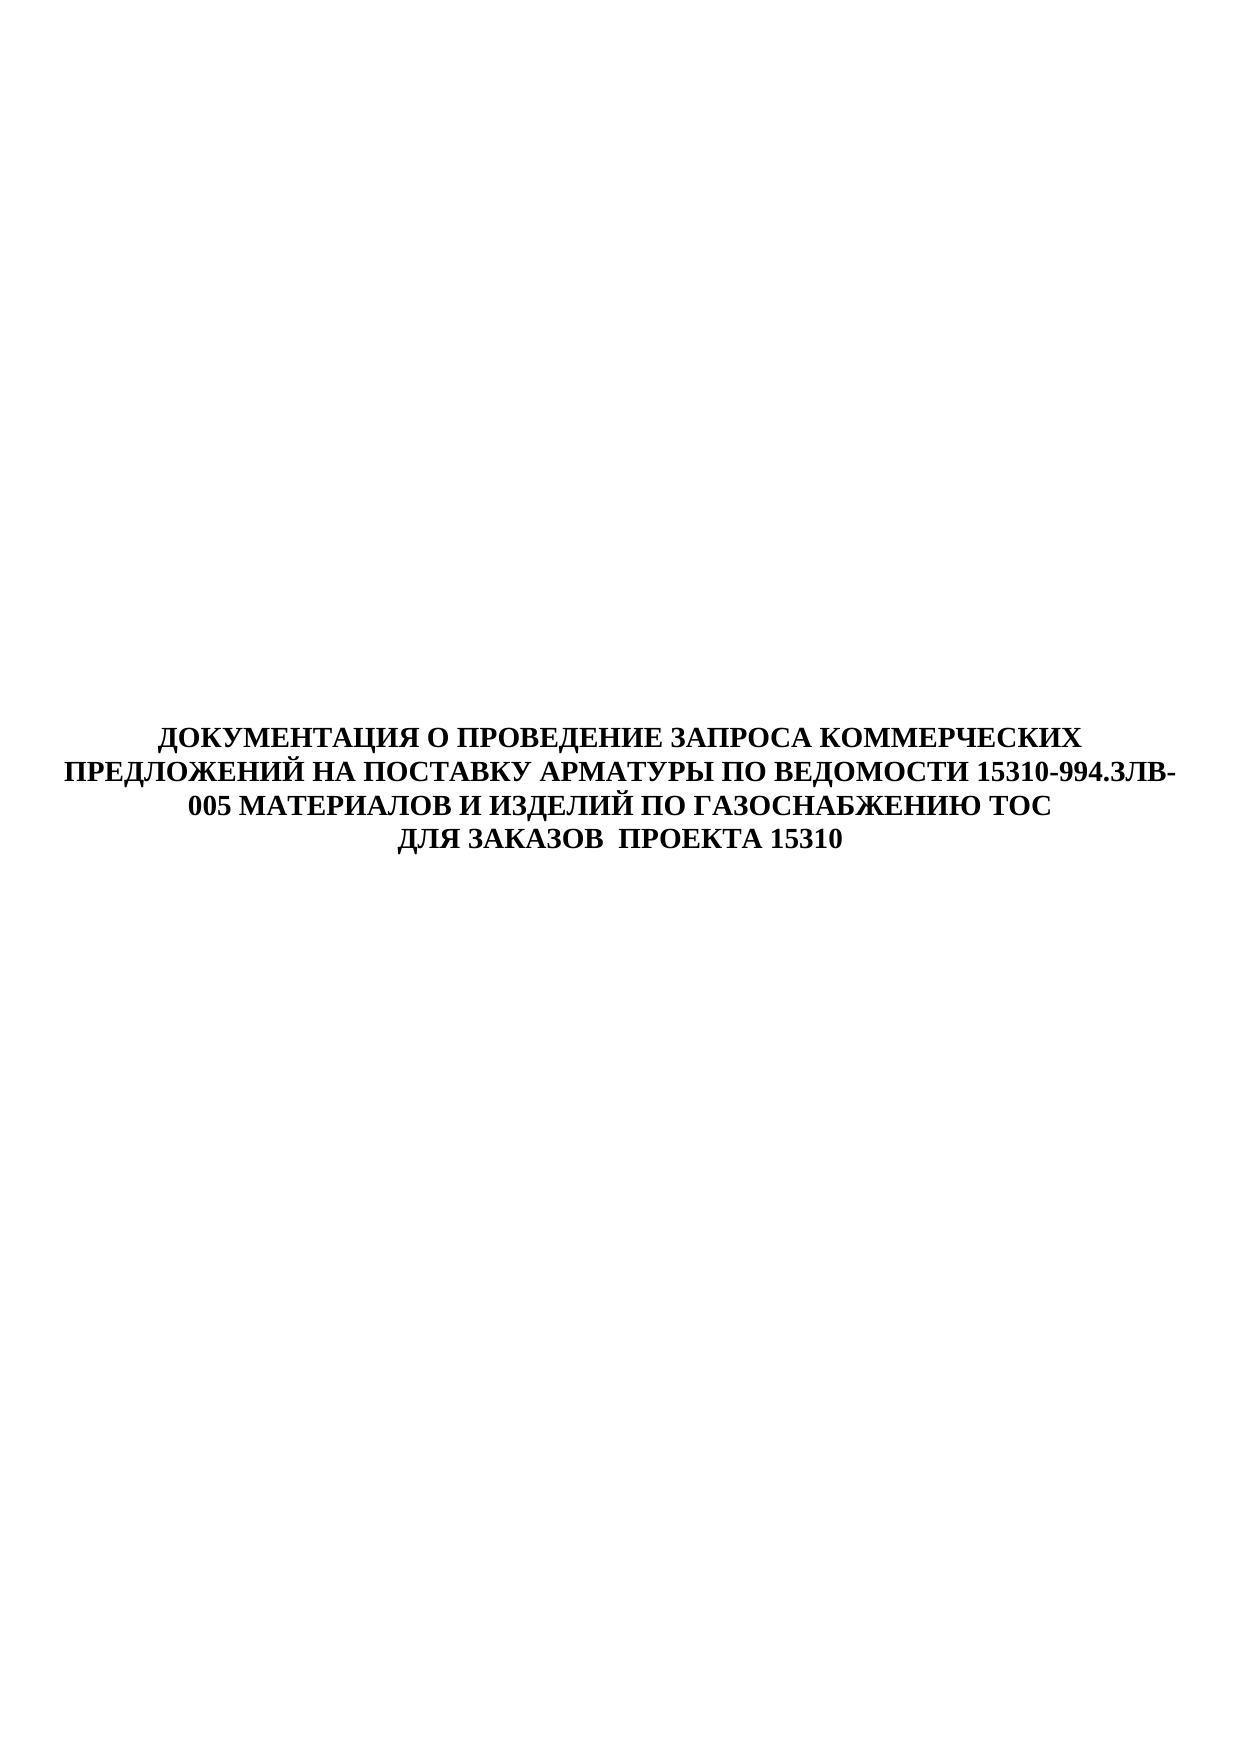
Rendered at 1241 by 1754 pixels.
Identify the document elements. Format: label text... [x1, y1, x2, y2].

text ДЛЯ ЗАКАЗОВ ПРОЕКТА 15310 [59, 821, 1181, 855]
text ДОКУМЕНТАЦИЯ О ПРОВЕДЕНИЕ ЗАПРОСА КОММЕРЧЕСКИХ ПРЕДЛОЖЕНИЙ НА ПОСТАВКУ АРМАТУРЫ ПО ВЕДОМОСТИ 15310-994.ЗЛВ-005 МАТЕРИАЛОВ И ИЗДЕЛИЙ ПО ГАЗОСНАБЖЕНИЮ ТОС [59, 721, 1181, 821]
